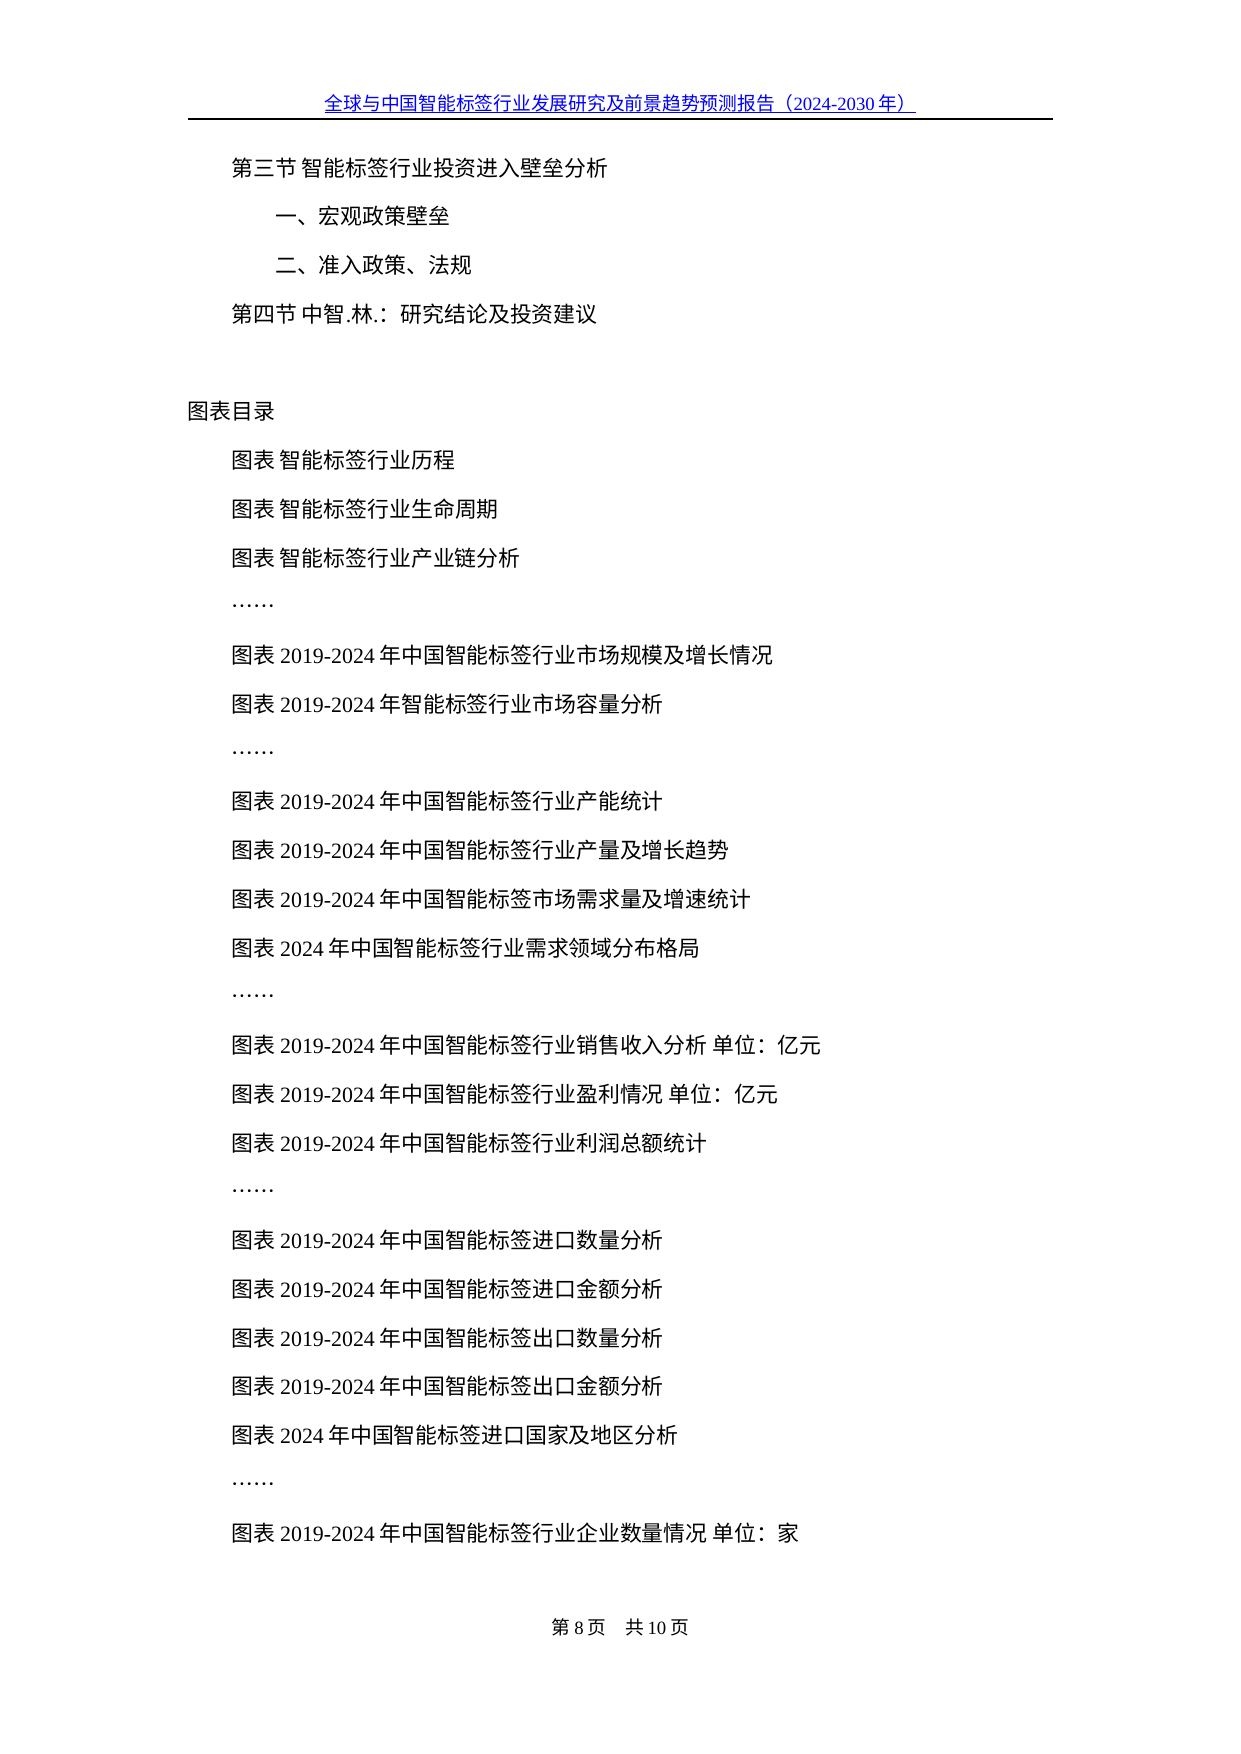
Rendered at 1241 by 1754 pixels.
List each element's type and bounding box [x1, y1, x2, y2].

text [187, 150, 1053, 1548]
